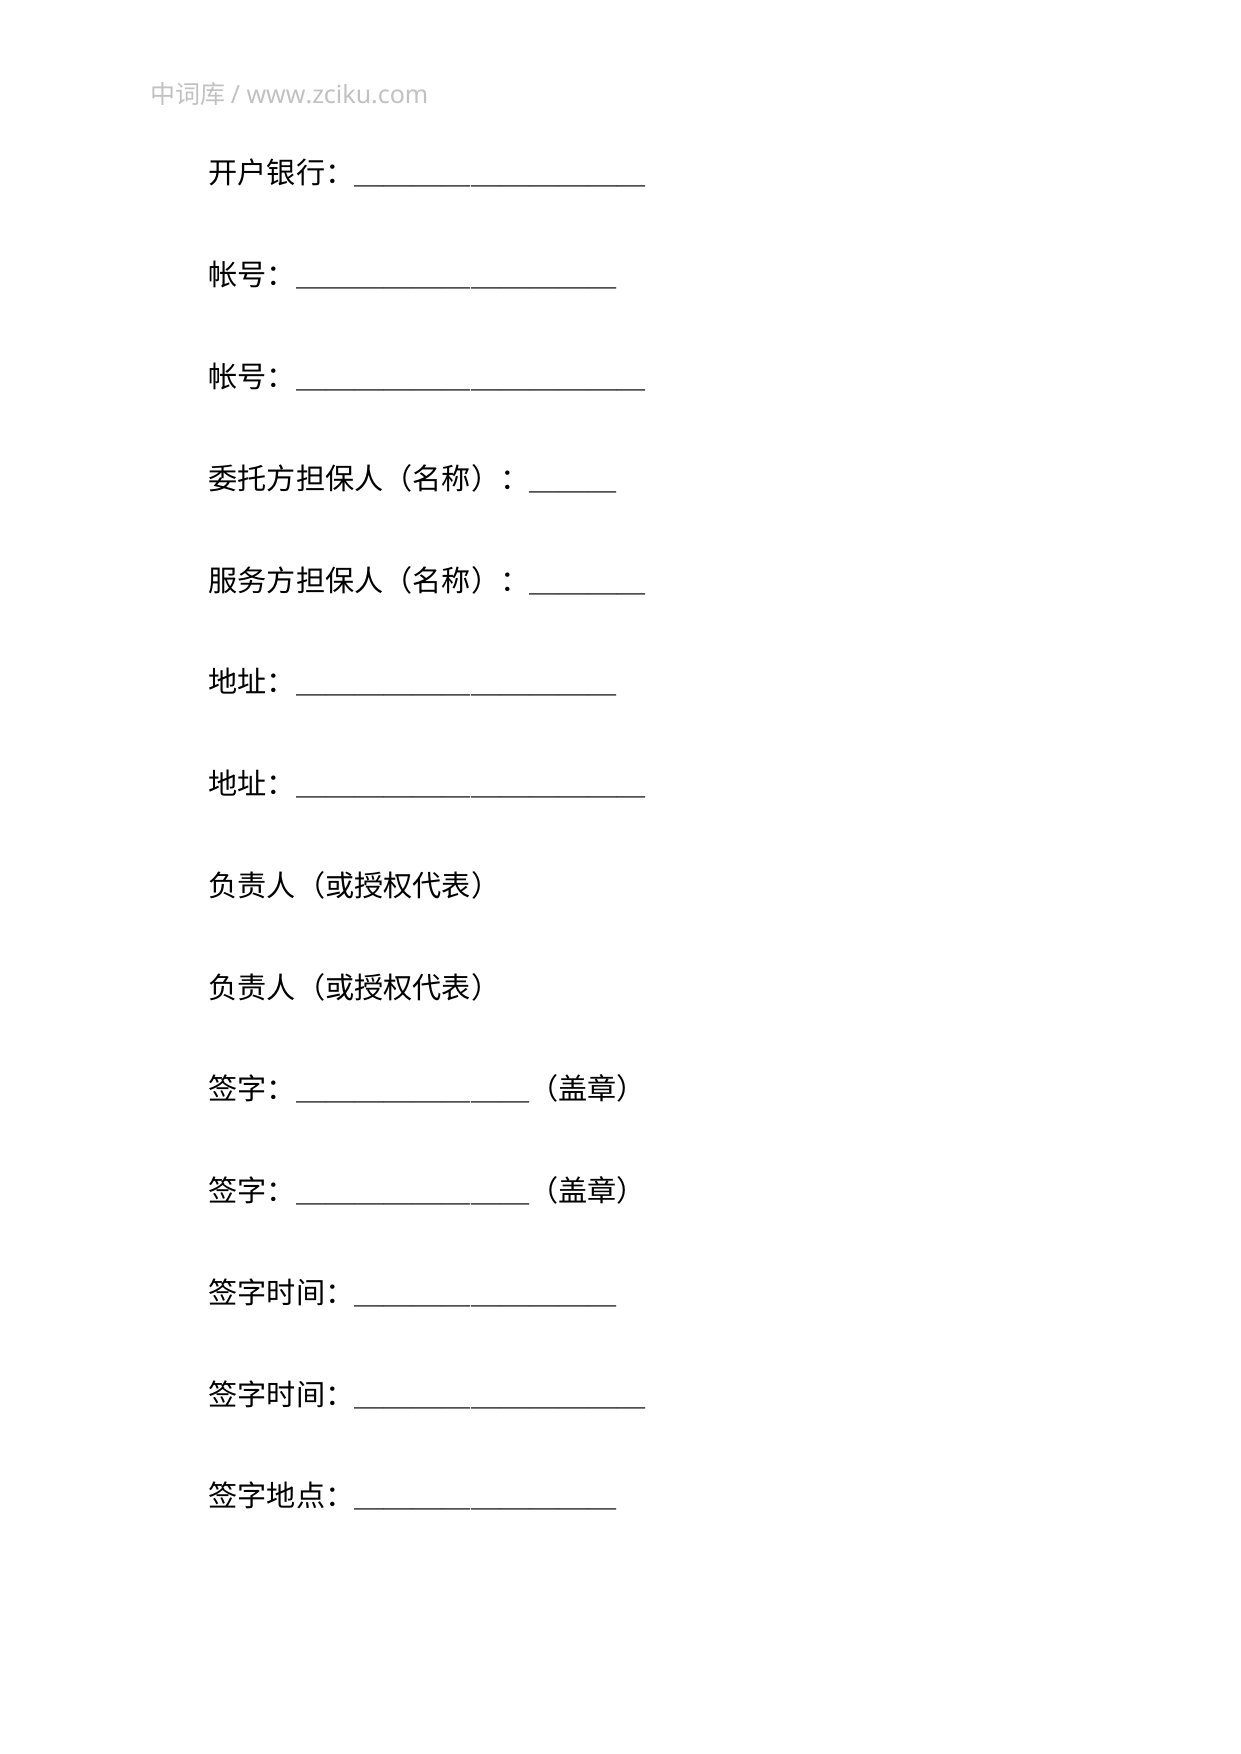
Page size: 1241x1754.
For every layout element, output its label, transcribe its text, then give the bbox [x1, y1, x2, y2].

text 签字：＿＿＿＿＿＿＿＿（盖章） [150, 1066, 1090, 1108]
text 负责人（或授权代表） [150, 964, 1090, 1006]
text 地址：＿＿＿＿＿＿＿＿＿＿＿＿ [150, 761, 1090, 803]
text 签字：＿＿＿＿＿＿＿＿（盖章） [150, 1168, 1090, 1210]
text 委托方担保人（名称）：＿＿＿ [150, 455, 1090, 498]
text 开户银行：＿＿＿＿＿＿＿＿＿＿ [150, 150, 1090, 192]
text 服务方担保人（名称）：＿＿＿＿ [150, 557, 1090, 599]
text 签字时间：＿＿＿＿＿＿＿＿＿＿ [150, 1371, 1090, 1413]
text 帐号：＿＿＿＿＿＿＿＿＿＿＿＿ [150, 353, 1090, 396]
text 负责人（或授权代表） [150, 862, 1090, 905]
text 地址：＿＿＿＿＿＿＿＿＿＿＿ [150, 659, 1090, 701]
text 签字地点：＿＿＿＿＿＿＿＿＿ [150, 1473, 1090, 1515]
text 帐号：＿＿＿＿＿＿＿＿＿＿＿ [150, 252, 1090, 294]
text 签字时间：＿＿＿＿＿＿＿＿＿ [150, 1269, 1090, 1312]
